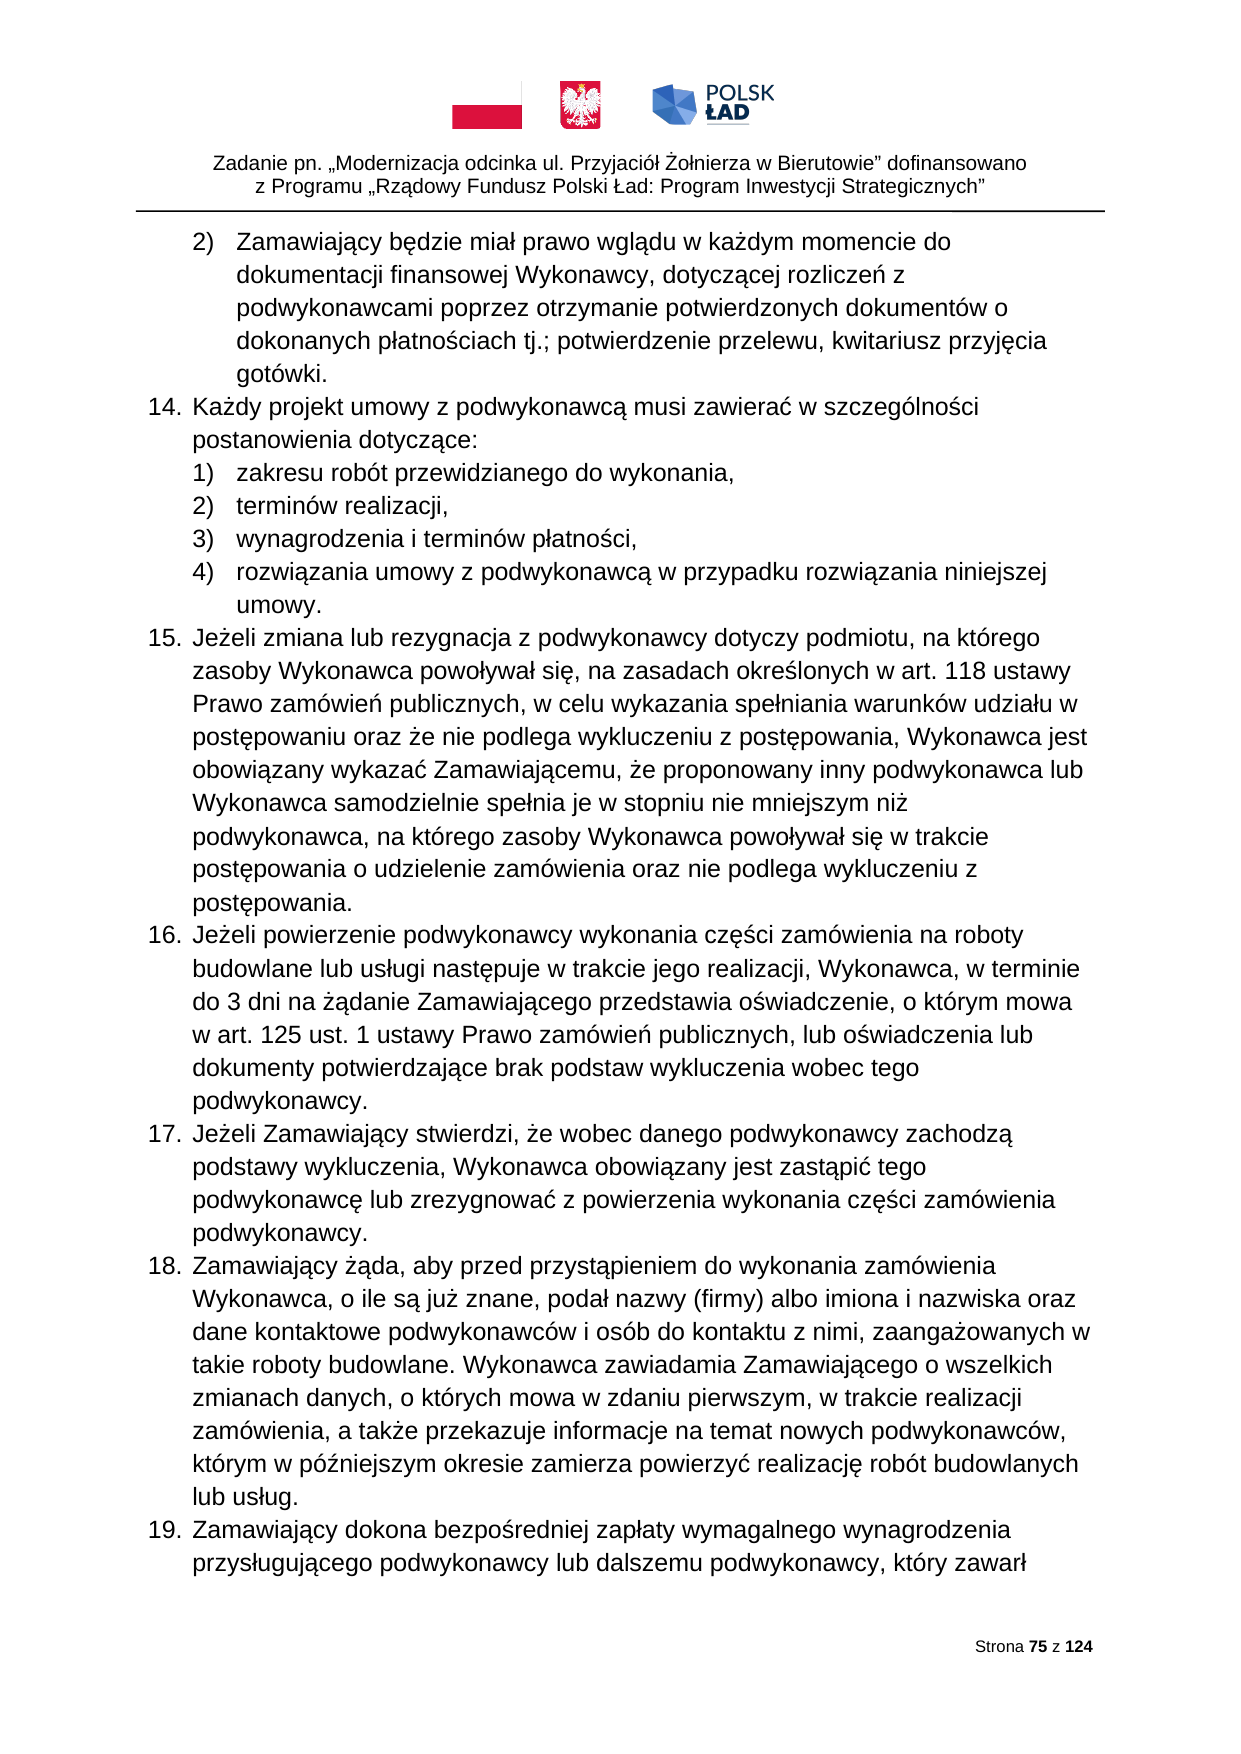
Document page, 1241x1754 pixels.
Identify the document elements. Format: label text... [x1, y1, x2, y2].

list zakresu robót przewidzianego do wykonania, [192, 458, 1093, 487]
list rozwiązania umowy z podwykonawcą w przypadku rozwiązania niniejszej umowy. [192, 557, 1093, 619]
picture [652, 84, 774, 125]
list Jeżeli Zamawiający stwierdzi, że wobec danego podwykonawcy zachodzą podstawy wykluczenia, Wykonawca obowiązany jest zastąpić tego podwykonawcę lub zrezygnować z powierzenia wykonania części zamówienia podwykonawcy. [148, 1119, 1093, 1246]
list wynagrodzenia i terminów płatności, [192, 524, 1093, 553]
list terminów realizacji, [192, 491, 1093, 520]
list Zamawiający żąda, aby przed przystąpieniem do wykonania zamówienia Wykonawca, o ile są już znane, podał nazwy (firmy) albo imiona i nazwiska oraz dane kontaktowe podwykonawców i osób do kontaktu z nimi, zaangażowanych w takie roboty budowlane. Wykonawca zawiadamia Zamawiającego o wszelkich zmianach danych, o których mowa w zdaniu pierwszym, w trakcie realizacji zamówienia, a także przekazuje informacje na temat nowych podwykonawców, którym w późniejszym okresie zamierza powierzyć realizację robót budowlanych lub usług. [148, 1251, 1093, 1511]
list Zamawiający będzie miał prawo wglądu w każdym momencie do dokumentacji finansowej Wykonawcy, dotyczącej rozliczeń z podwykonawcami poprzez otrzymanie potwierdzonych dokumentów o dokonanych płatnościach tj.; potwierdzenie przelewu, kwitariusz przyjęcia gotówki. [192, 227, 1093, 388]
list Każdy projekt umowy z podwykonawcą musi zawierać w szczególności postanowienia dotyczące: [148, 392, 1093, 454]
list Jeżeli powierzenie podwykonawcy wykonania części zamówienia na roboty budowlane lub usługi następuje w trakcie jego realizacji, Wykonawca, w terminie do 3 dni na żądanie Zamawiającego przedstawia oświadczenie, o którym mowa w art. 125 ust. 1 ustawy Prawo zamówień publicznych, lub oświadczenia lub dokumenty potwierdzające brak podstaw wykluczenia wobec tego podwykonawcy. [148, 921, 1093, 1114]
list Jeżeli zmiana lub rezygnacja z podwykonawcy dotyczy podmiotu, na którego zasoby Wykonawca powoływał się, na zasadach określonych w art. 118 ustawy Prawo zamówień publicznych, w celu wykazania spełniania warunków udziału w postępowaniu oraz że nie podlega wykluczeniu z postępowania, Wykonawca jest obowiązany wykazać Zamawiającemu, że proponowany inny podwykonawca lub Wykonawca samodzielnie spełnia je w stopniu nie mniejszym niż podwykonawca, na którego zasoby Wykonawca powoływał się w trakcie postępowania o udzielenie zamówienia oraz nie podlega wykluczeniu z postępowania. [148, 623, 1093, 916]
picture [450, 81, 600, 129]
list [148, 1515, 1093, 1577]
